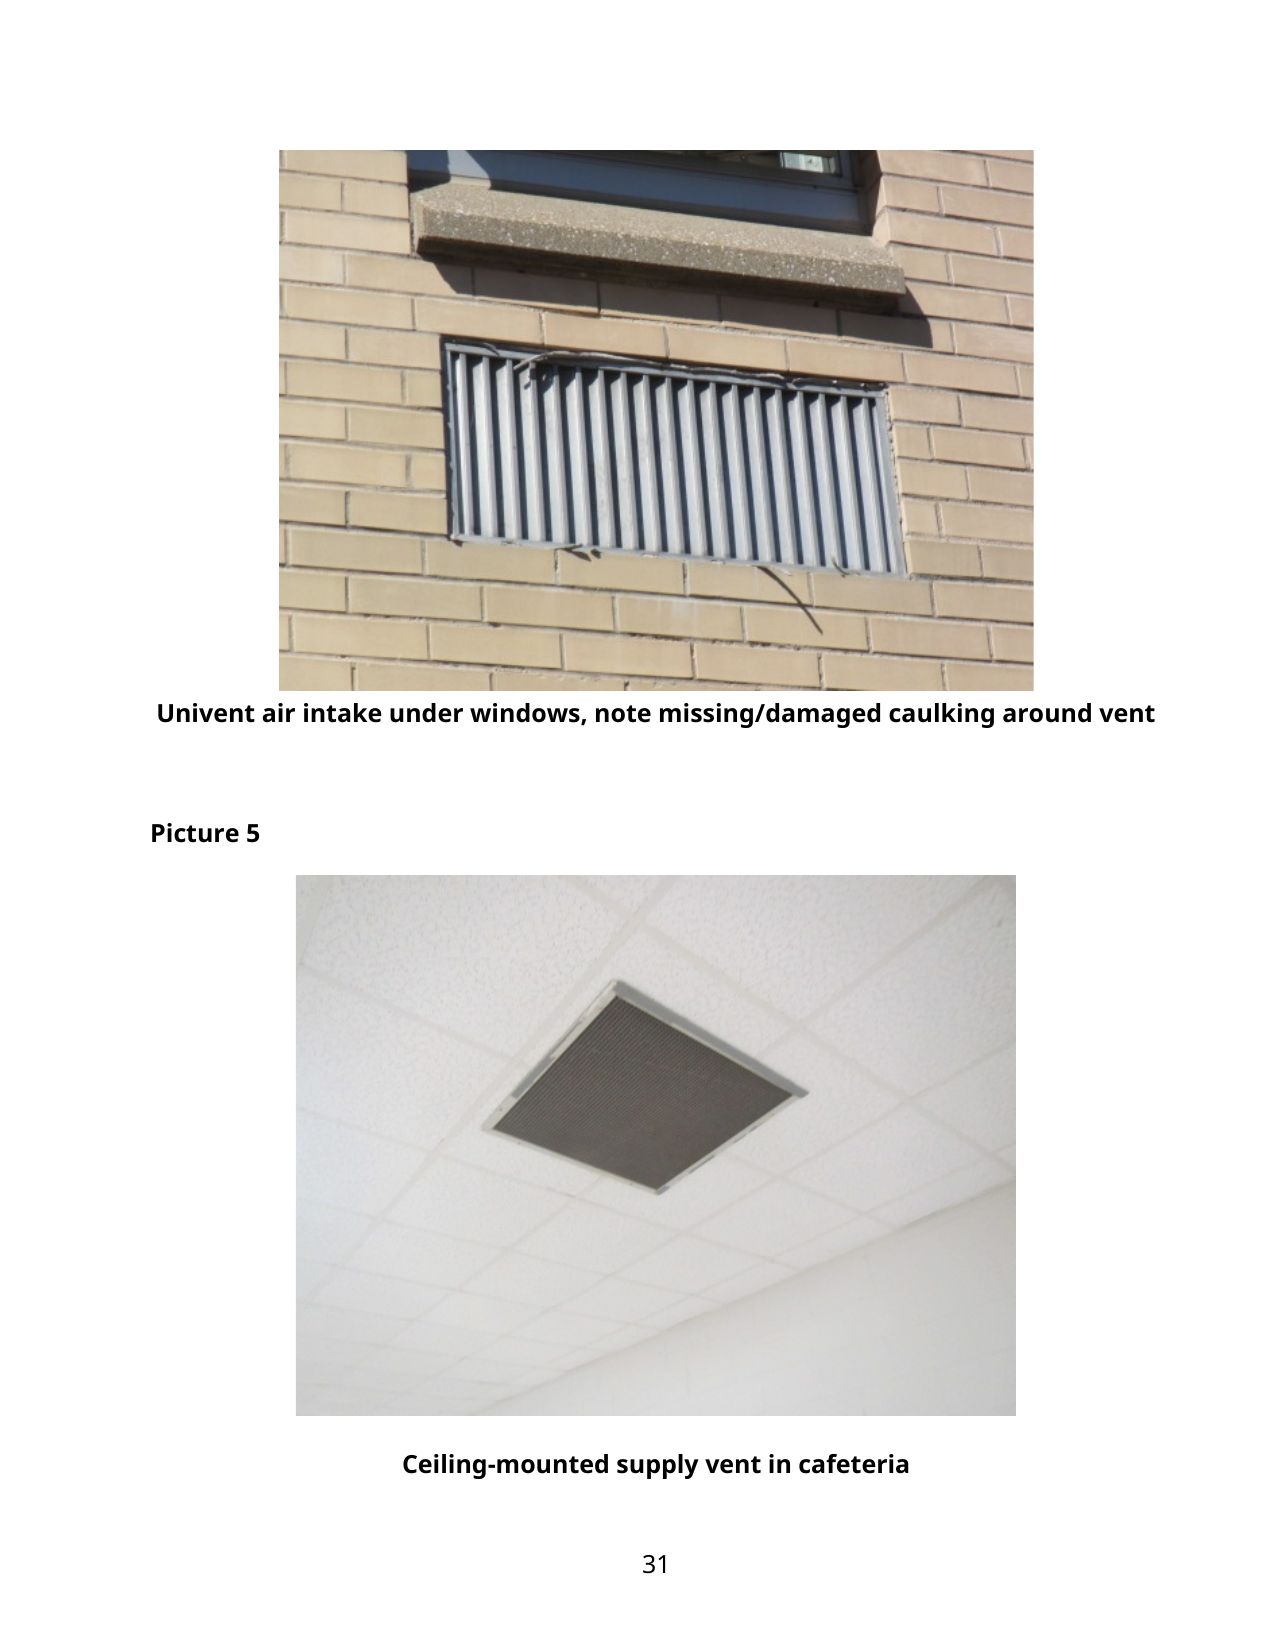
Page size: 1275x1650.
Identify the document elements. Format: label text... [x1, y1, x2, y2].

picture [295, 875, 1016, 1416]
text Picture 5 [150, 816, 1162, 849]
picture [279, 150, 1034, 691]
